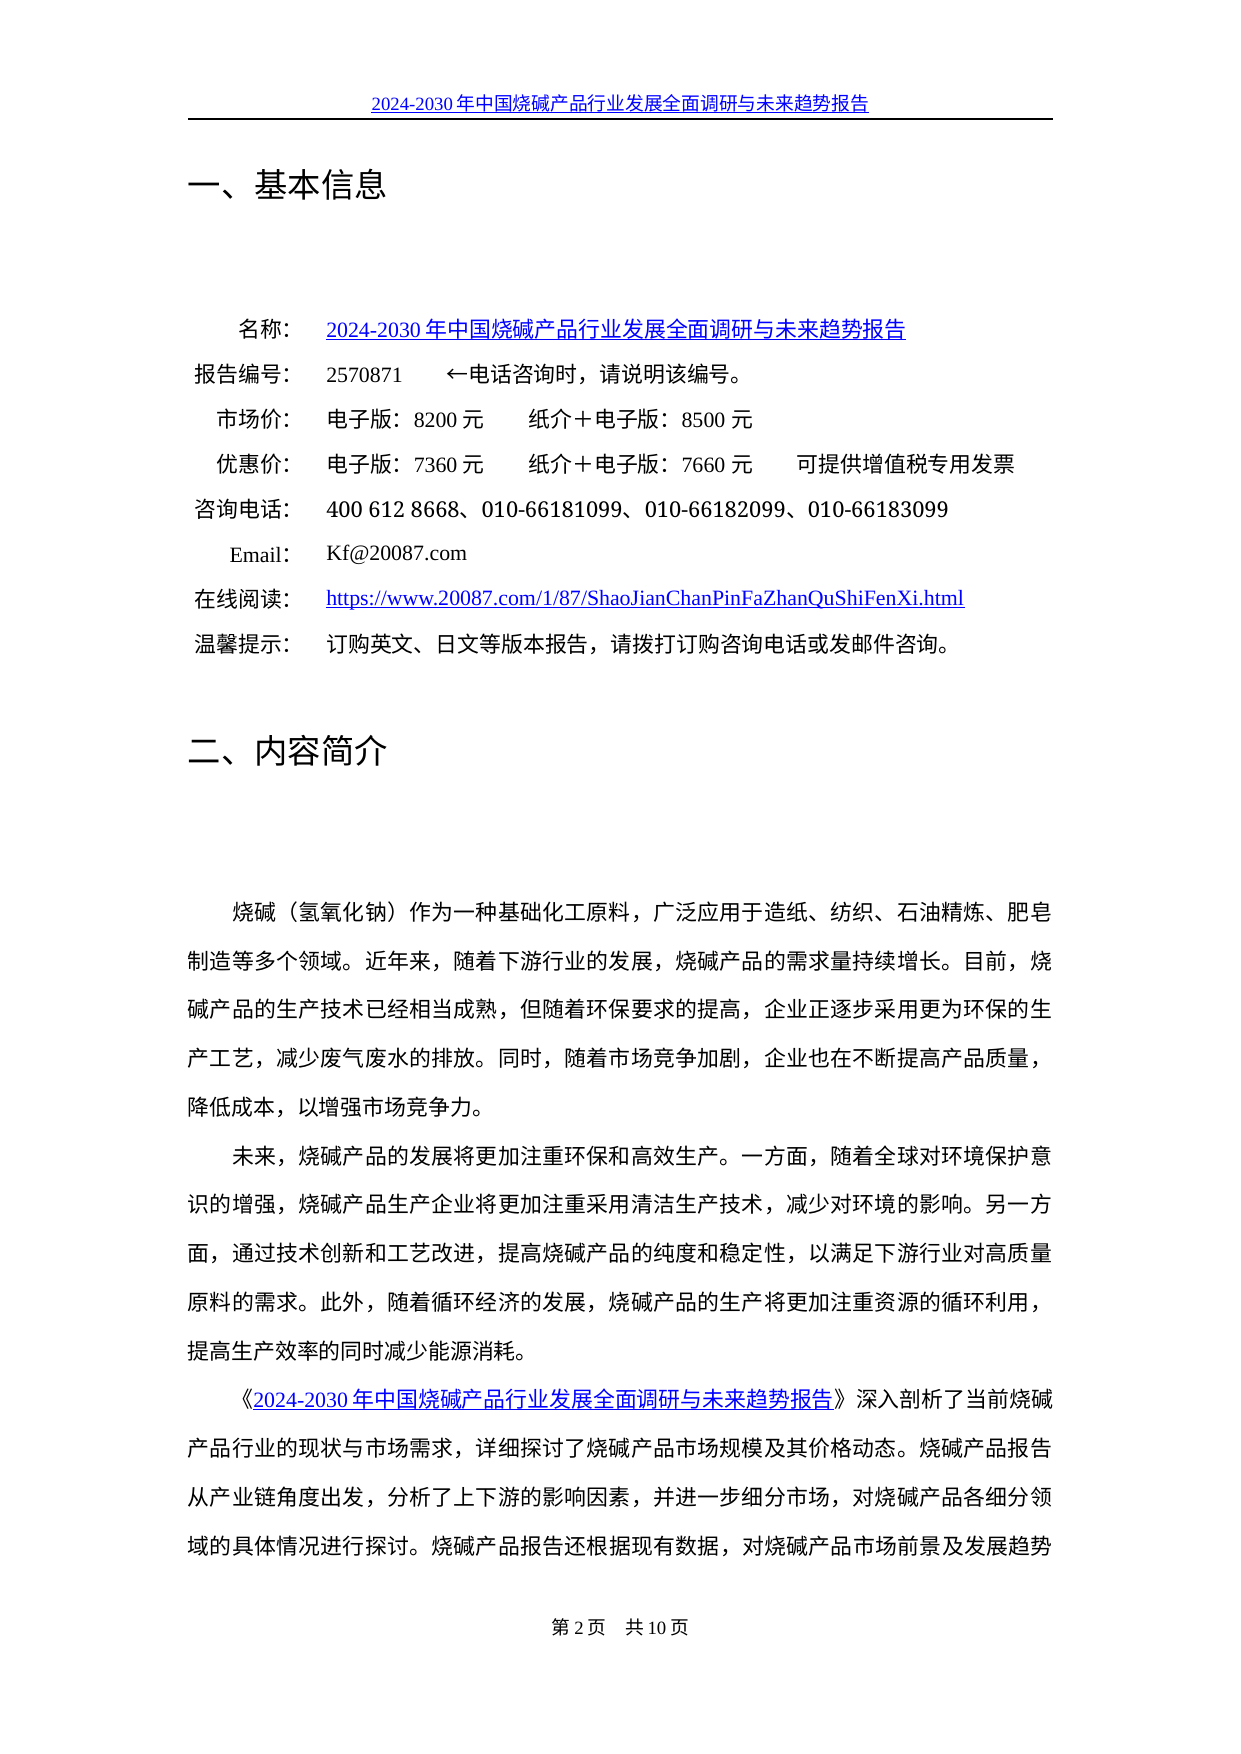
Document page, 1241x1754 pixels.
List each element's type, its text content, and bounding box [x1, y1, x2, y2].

table_cell Email： [167, 537, 315, 582]
table_cell 订购英文、日文等版本报告，请拨打订购咨询电话或发邮件咨询。 [315, 627, 1073, 672]
table_header 2024-2030年中国烧碱产品行业发展全面调研与未来趋势报告 [315, 312, 1073, 357]
table_cell 咨询电话： [167, 492, 315, 537]
table_header 名称： [167, 312, 315, 357]
table_cell 优惠价： [167, 447, 315, 492]
table_cell 电子版：8200 元 纸介＋电子版：8500 元 [315, 402, 1073, 447]
table_cell 报告编号： [167, 357, 315, 402]
table_cell 2570871 ←电话咨询时，请说明该编号。 [315, 357, 1073, 402]
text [187, 894, 1053, 1561]
table_cell 在线阅读： [167, 582, 315, 627]
table_cell 400 612 8668、010-66181099、010-66182099、010-66183099 [315, 492, 1073, 537]
table_cell 温馨提示： [167, 627, 315, 672]
title 一、基本信息 [187, 150, 1053, 215]
table_cell [315, 582, 1073, 627]
table_cell 电子版：7360 元 纸介＋电子版：7660 元 可提供增值税专用发票 [315, 447, 1073, 492]
title 二、内容简介 [187, 717, 1053, 782]
table_cell Kf@20087.com [315, 537, 1073, 582]
table_cell 市场价： [167, 402, 315, 447]
